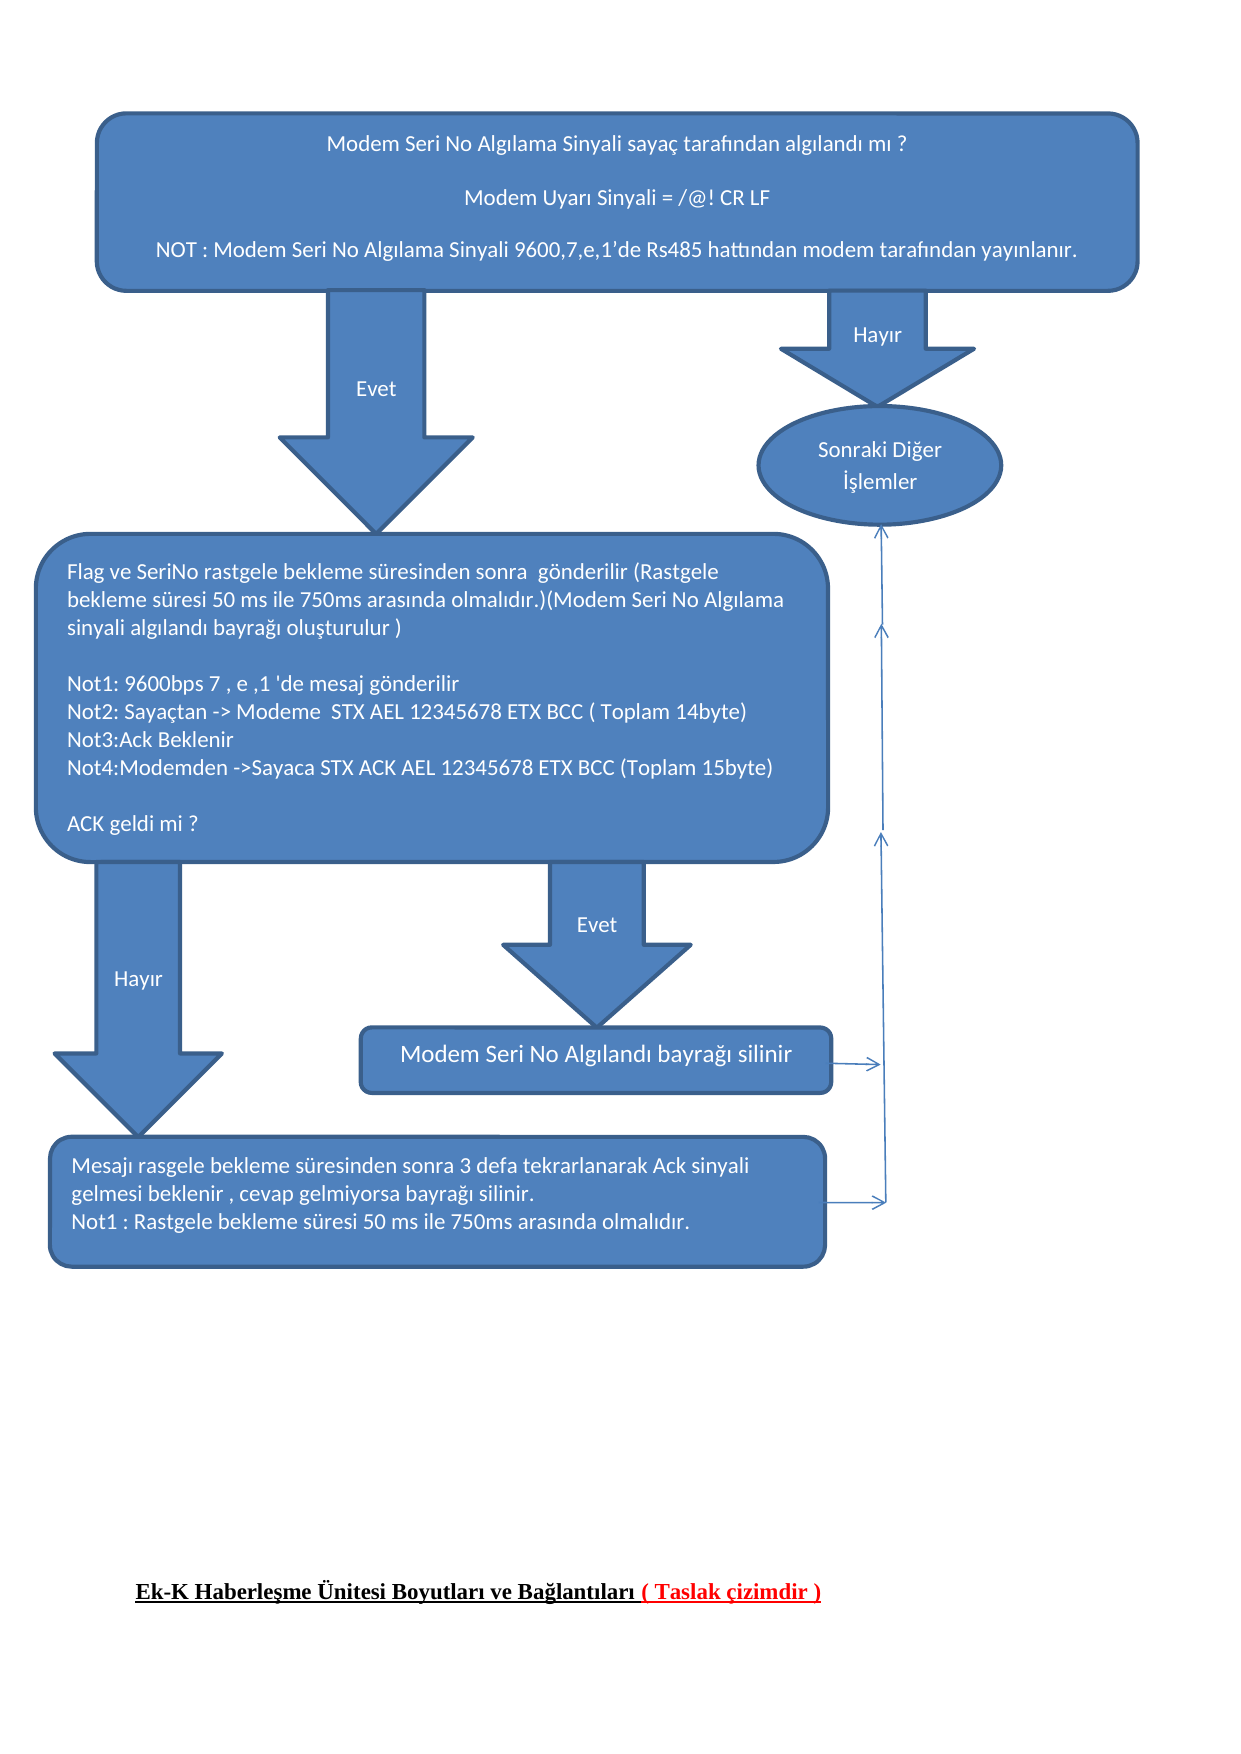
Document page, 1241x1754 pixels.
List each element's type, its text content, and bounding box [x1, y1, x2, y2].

text Ek-K Haberleşme Ünitesi Boyutları ve Bağlantıları ( Taslak çizimdir ) [135, 1578, 1107, 1605]
